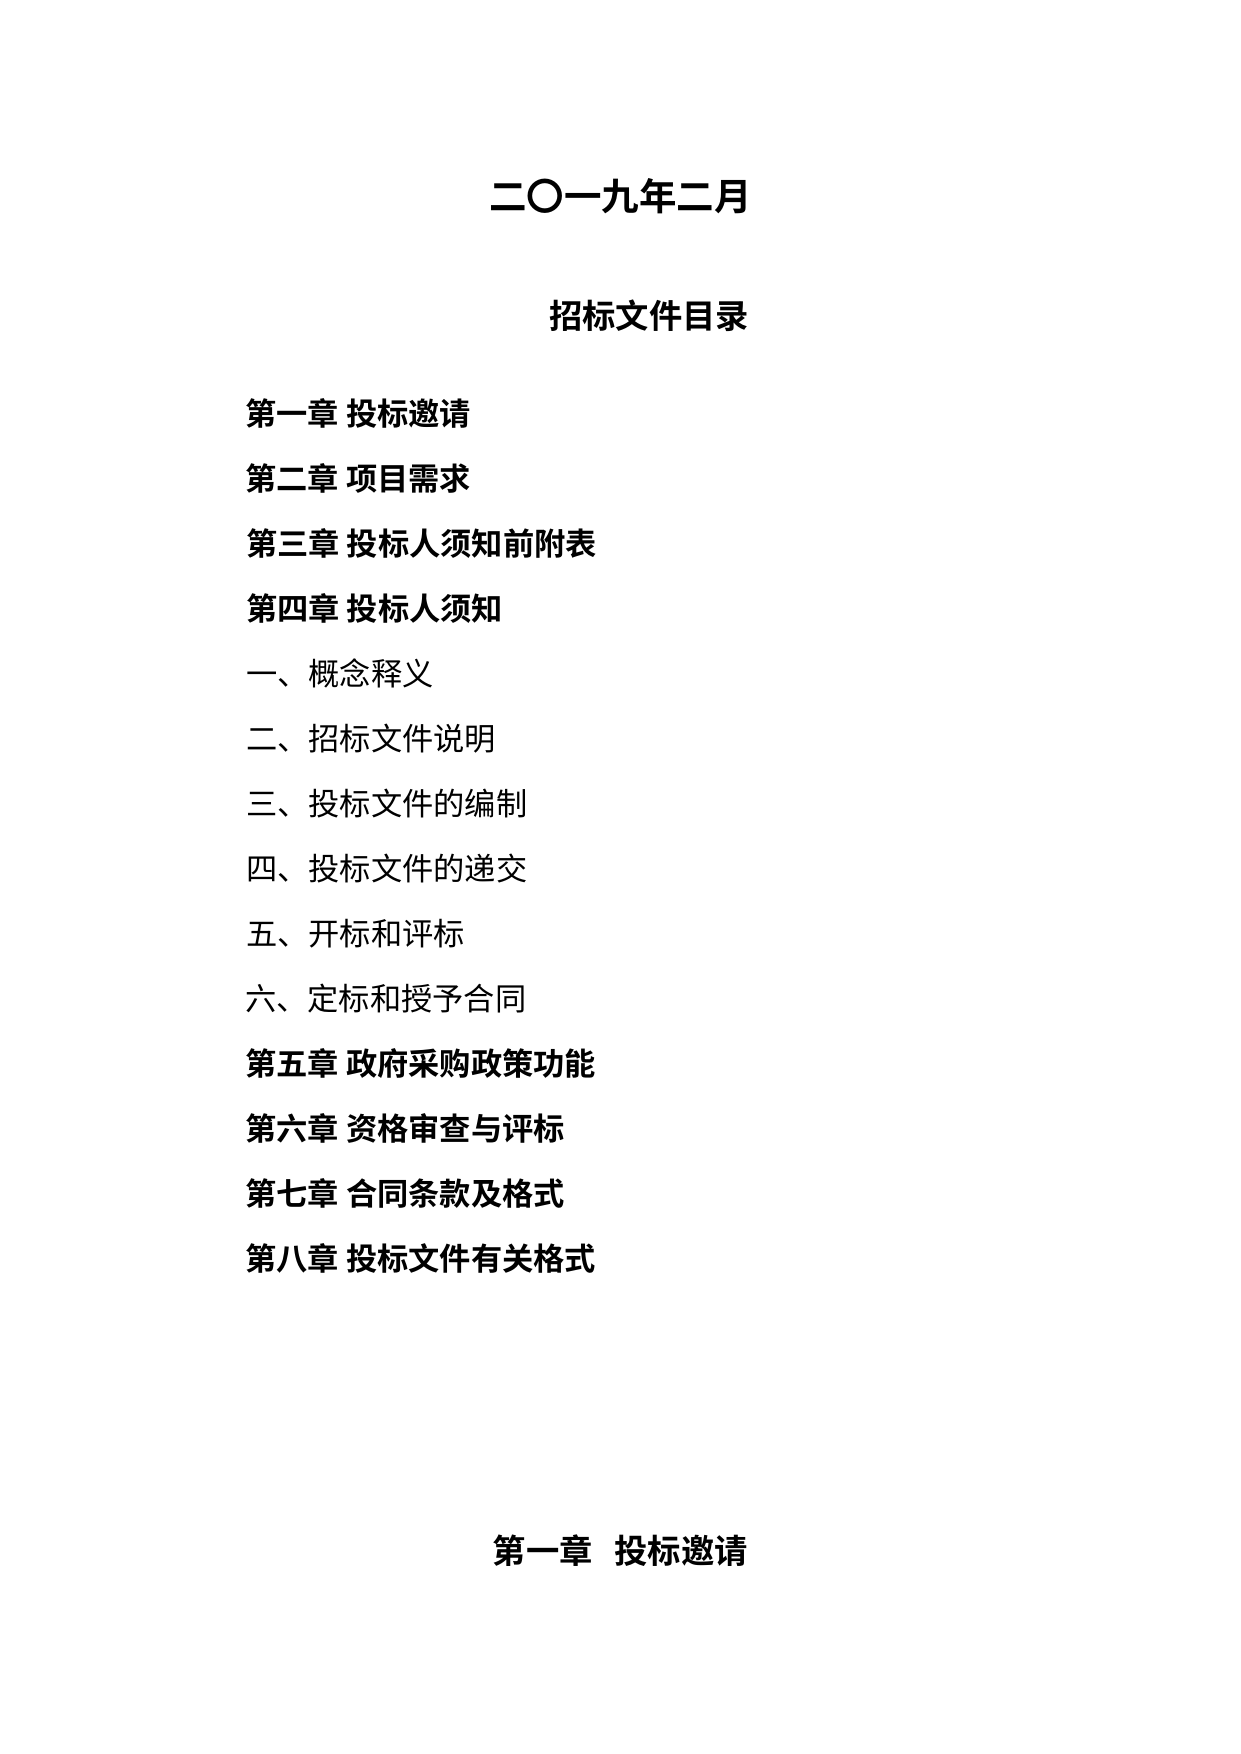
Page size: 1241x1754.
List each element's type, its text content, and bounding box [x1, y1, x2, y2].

text 四、投标文件的递交 [187, 834, 1053, 899]
text 一、概念释义 [187, 639, 1053, 704]
text 二〇一九年二月 [187, 162, 1053, 227]
text 六、定标和授予合同 [187, 964, 1053, 1029]
text 五、开标和评标 [187, 899, 1053, 964]
text 第一章 投标邀请 [187, 379, 1053, 444]
text 招标文件目录 [187, 281, 1053, 346]
text 第二章 项目需求 [187, 444, 1053, 509]
text 第七章 合同条款及格式 [187, 1159, 1053, 1224]
text 第六章 资格审查与评标 [187, 1094, 1053, 1159]
text 二、招标文件说明 [187, 704, 1053, 769]
text 第五章 政府采购政策功能 [187, 1029, 1053, 1094]
text 三、投标文件的编制 [187, 769, 1053, 834]
list 投标邀请 [187, 1516, 1053, 1581]
text 第四章 投标人须知 [187, 574, 1053, 639]
text 第八章 投标文件有关格式 [187, 1224, 1053, 1289]
text 第三章 投标人须知前附表 [187, 509, 1053, 574]
